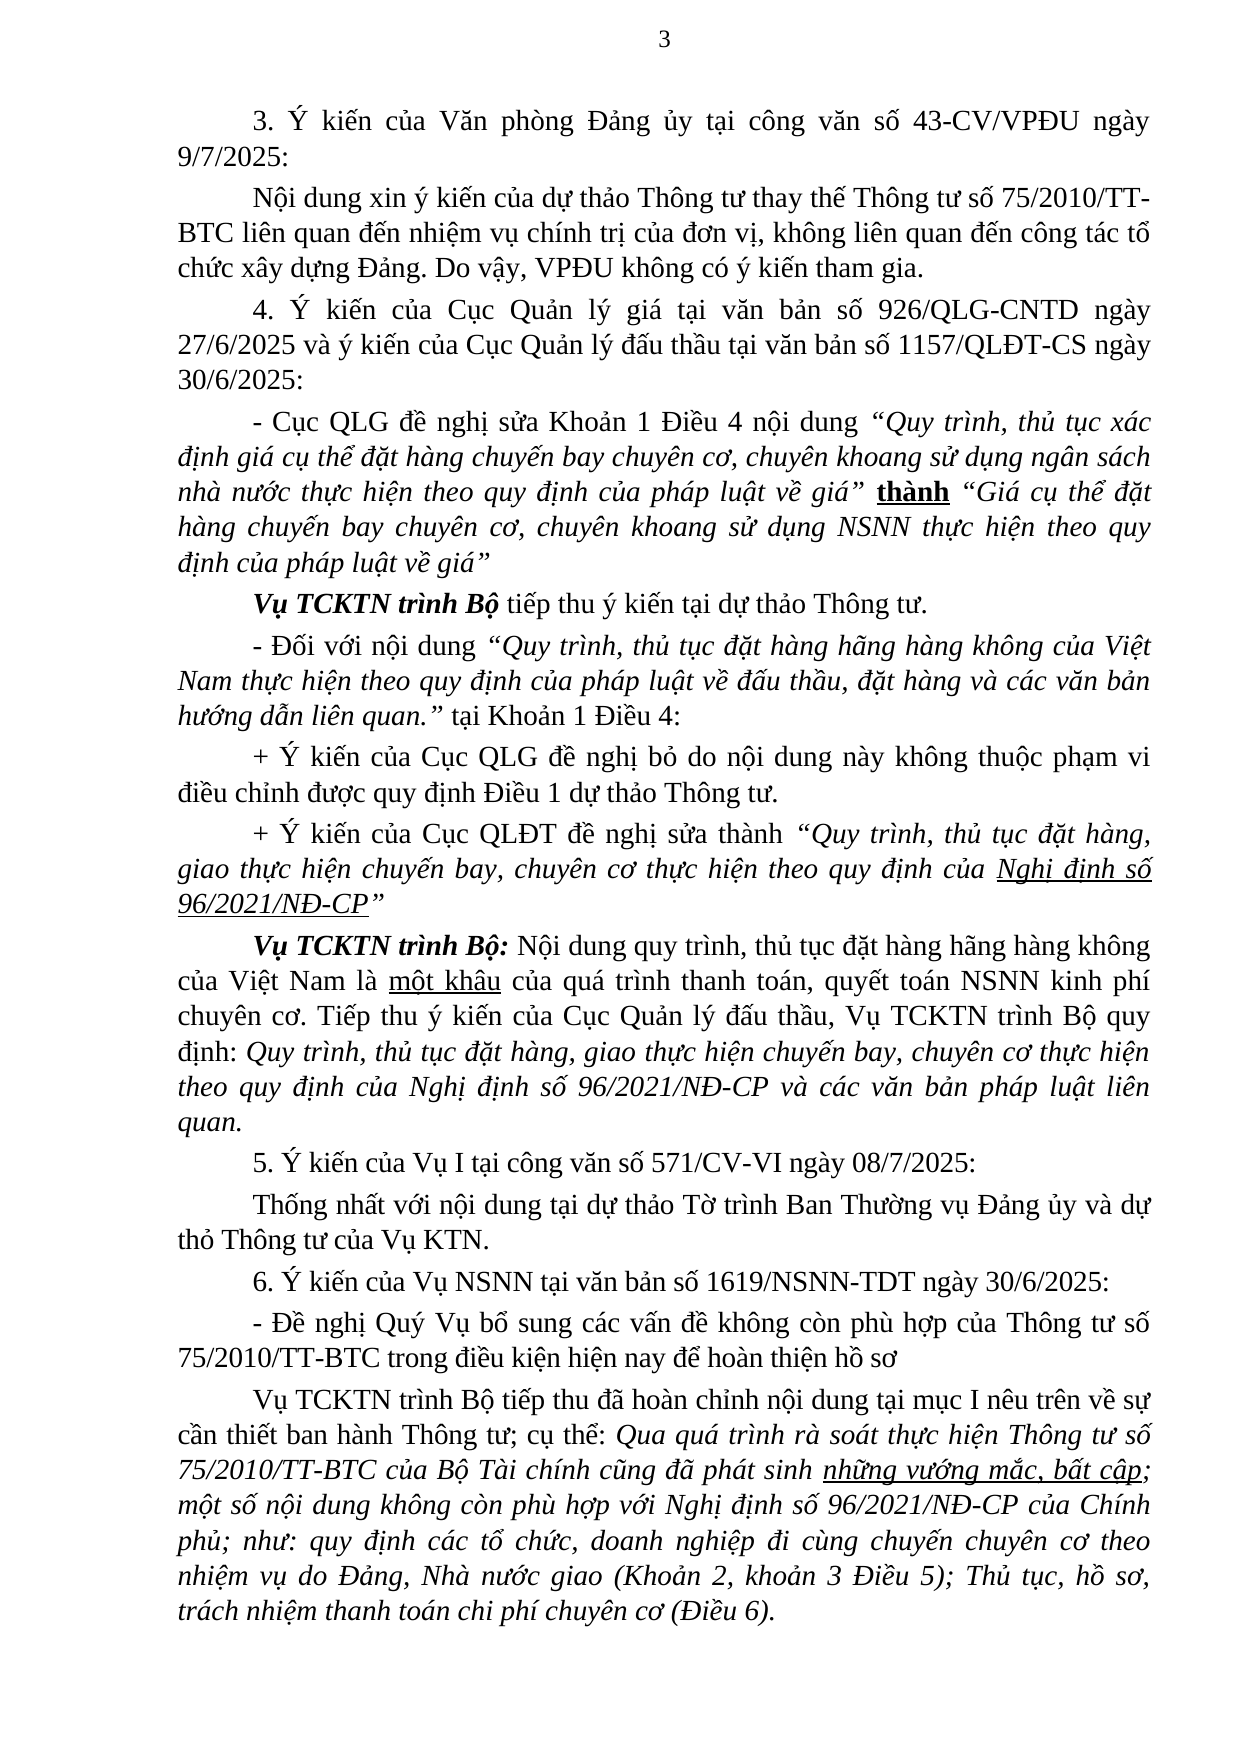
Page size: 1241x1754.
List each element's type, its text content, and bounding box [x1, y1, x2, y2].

text Thống nhất với nội dung tại dự thảo Tờ trình Ban Thường vụ Đảng ủy và dự thỏ Thông tư của Vụ KTN. [177, 1187, 1152, 1256]
text 3. Ý kiến của Văn phòng Đảng ủy tại công văn số 43-CV/VPĐU ngày 9/7/2025: [177, 103, 1152, 172]
text + Ý kiến của Cục QLĐT đề nghị sửa thành “Quy trình, thủ tục đặt hàng, giao thực hiện chuyến bay, chuyên cơ thực hiện theo quy định của Nghị định số 96/2021/NĐ-CP” [177, 816, 1152, 920]
text - Đối với nội dung “Quy trình, thủ tục đặt hàng hãng hàng không của Việt Nam thực hiện theo quy định của pháp luật về đấu thầu, đặt hàng và các văn bản hướng dẫn liên quan.” tại Khoản 1 Điều 4: [177, 628, 1152, 732]
text Vụ TCKTN trình Bộ: Nội dung quy trình, thủ tục đặt hàng hãng hàng không của Việt Nam là một khâu của quá trình thanh toán, quyết toán NSNN kinh phí chuyên cơ. Tiếp thu ý kiến của Cục Quản lý đấu thầu, Vụ TCKTN trình Bộ quy định: Quy trình, thủ tục đặt hàng, giao thực hiện chuyến bay, chuyên cơ thực hiện theo quy định của Nghị định số 96/2021/NĐ-CP và các văn bản pháp luật liên quan. [177, 928, 1152, 1138]
text Vụ TCKTN trình Bộ tiếp thu đã hoàn chỉnh nội dung tại mục I nêu trên về sự cần thiết ban hành Thông tư; cụ thể: Qua quá trình rà soát thực hiện Thông tư số 75/2010/TT-BTC của Bộ Tài chính cũng đã phát sinh những vướng mắc, bất cập; một số nội dung không còn phù hợp với Nghị định số 96/2021/NĐ-CP của Chính phủ; như: quy định các tổ chức, doanh nghiệp đi cùng chuyến chuyên cơ theo nhiệm vụ do Đảng, Nhà nước giao (Khoản 2, khoản 3 Điều 5); Thủ tục, hồ sơ, trách nhiệm thanh toán chi phí chuyên cơ (Điều 6). [177, 1382, 1152, 1627]
text 4. Ý kiến của Cục Quản lý giá tại văn bản số 926/QLG-CNTD ngày 27/6/2025 và ý kiến của Cục Quản lý đấu thầu tại văn bản số 1157/QLĐT-CS ngày 30/6/2025: [177, 292, 1152, 396]
text 6. Ý kiến của Vụ NSNN tại văn bản số 1619/NSNN-TDT ngày 30/6/2025: [193, 1264, 1152, 1297]
text - Cục QLG đề nghị sửa Khoản 1 Điều 4 nội dung “Quy trình, thủ tục xác định giá cụ thể đặt hàng chuyến bay chuyên cơ, chuyên khoang sử dụng ngân sách nhà nước thực hiện theo quy định của pháp luật về giá” thành “Giá cụ thể đặt hàng chuyến bay chuyên cơ, chuyên khoang sử dụng NSNN thực hiện theo quy định của pháp luật về giá” [177, 404, 1152, 578]
text Vụ TCKTN trình Bộ tiếp thu ý kiến tại dự thảo Thông tư. [177, 586, 1152, 620]
text 5. Ý kiến của Vụ I tại công văn số 571/CV-VI ngày 08/7/2025: [177, 1146, 1152, 1179]
text + Ý kiến của Cục QLG đề nghị bỏ do nội dung này không thuộc phạm vi điều chỉnh được quy định Điều 1 dự thảo Thông tư. [177, 739, 1152, 808]
text - Đề nghị Quý Vụ bổ sung các vấn đề không còn phù hợp của Thông tư số 75/2010/TT-BTC trong điều kiện hiện nay để hoàn thiện hồ sơ [177, 1305, 1152, 1374]
text Nội dung xin ý kiến của dự thảo Thông tư thay thế Thông tư số 75/2010/TT-BTC liên quan đến nhiệm vụ chính trị của đơn vị, không liên quan đến công tác tổ chức xây dựng Đảng. Do vậy, VPĐU không có ý kiến tham gia. [177, 180, 1152, 284]
